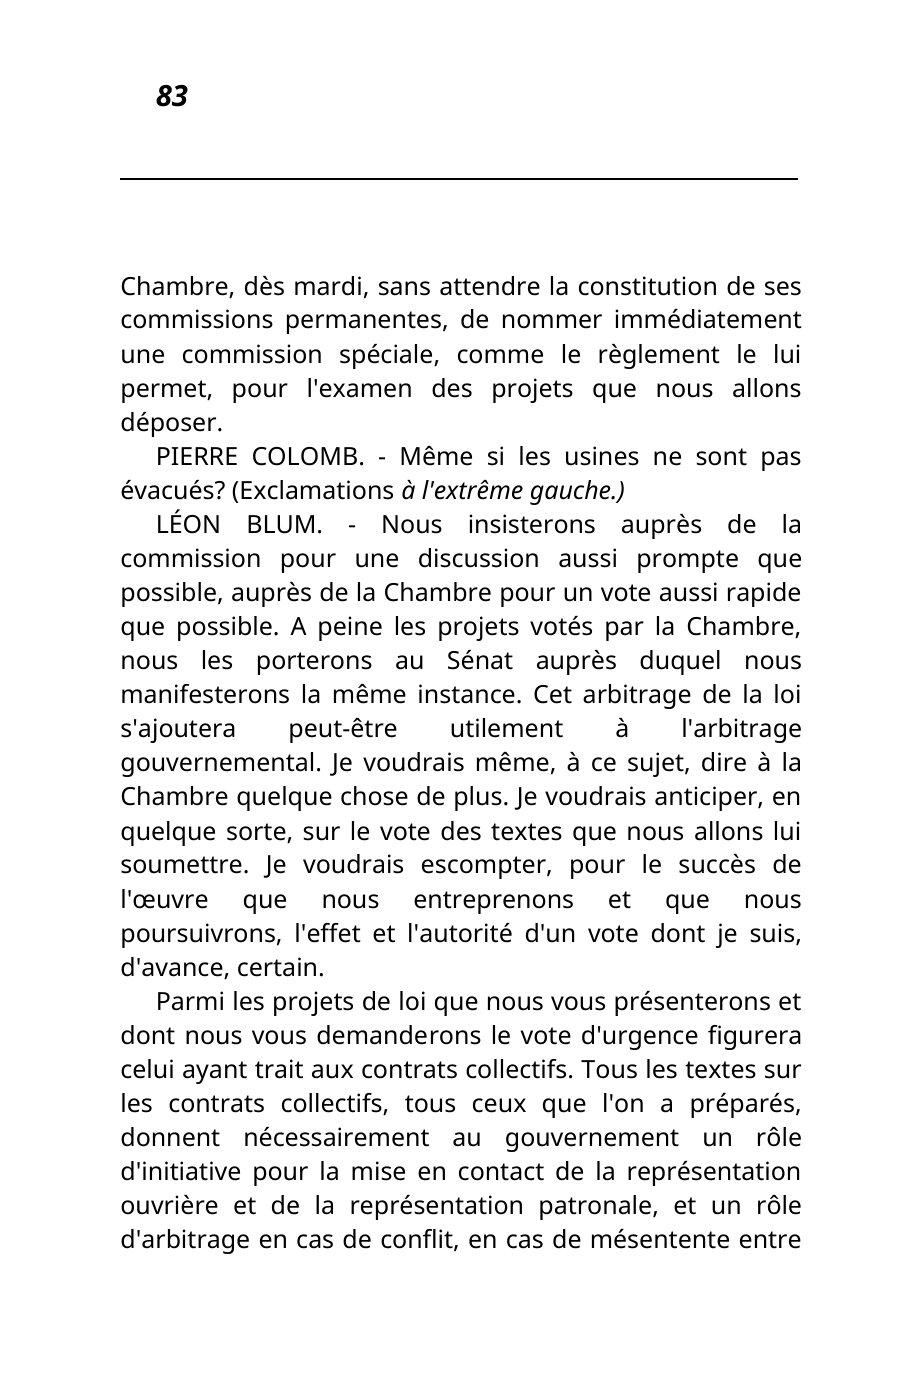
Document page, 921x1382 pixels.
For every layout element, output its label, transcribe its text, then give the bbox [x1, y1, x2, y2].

text LÉON BLUM. - Nous insisterons auprès de la commission pour une discussion aussi prompte que possible, auprès de la Chambre pour un vote aussi rapide que possible. A peine les projets votés par la Chambre, nous les porterons au Sénat auprès duquel nous manifesterons la même instance. Cet arbitrage de la loi s'ajoutera peut-être utilement à l'arbitrage gouvernemental. Je voudrais même, à ce sujet, dire à la Chambre quelque chose de plus. Je voudrais anticiper, en quelque sorte, sur le vote des textes que nous allons lui soumettre. Je voudrais escompter, pour le succès de l'œuvre que nous entreprenons et que nous poursuivrons, l'effet et l'autorité d'un vote dont je suis, d'avance, certain. [120, 507, 803, 983]
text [120, 983, 803, 1256]
text PIERRE COLOMB. - Même si les usines ne sont pas évacués? (Exclamations à l'extrême gauche.) [120, 438, 803, 507]
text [120, 268, 803, 438]
